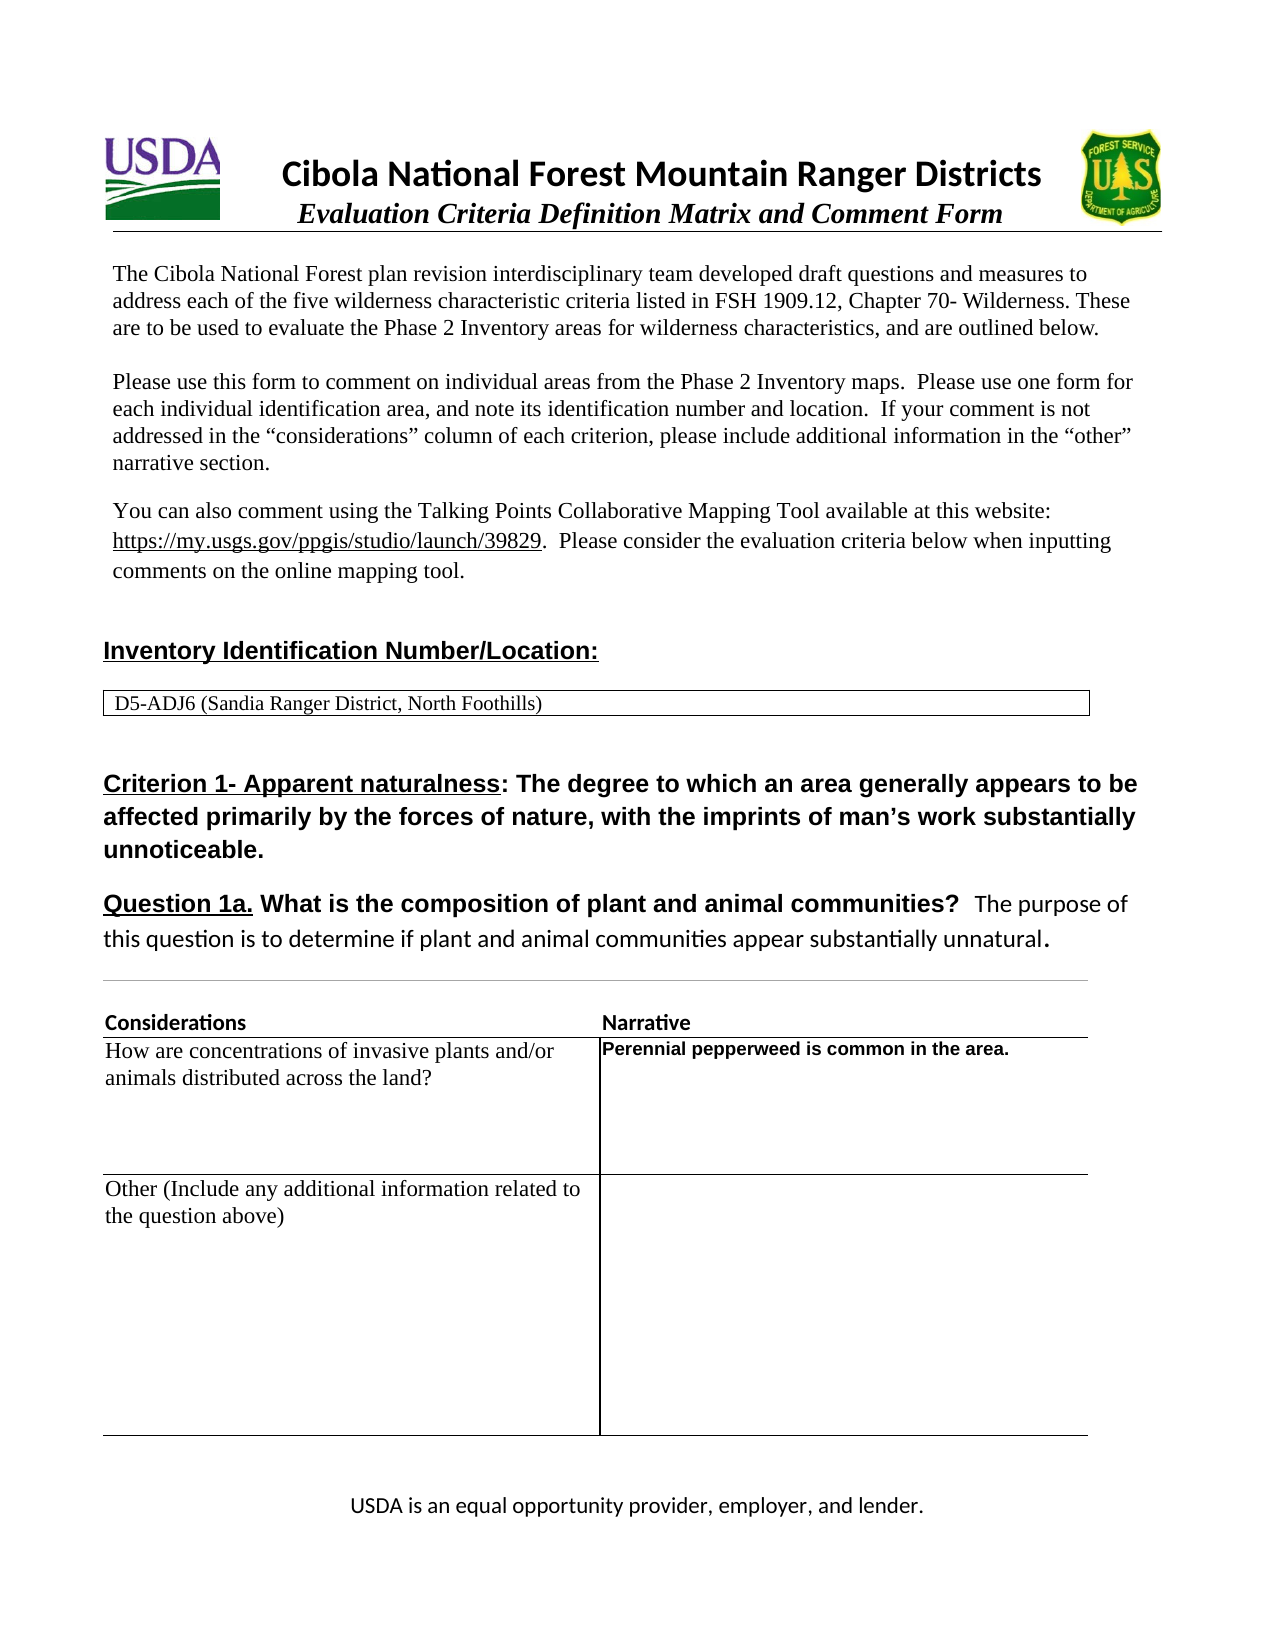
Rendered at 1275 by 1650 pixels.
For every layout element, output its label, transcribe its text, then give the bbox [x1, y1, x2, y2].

text You can also comment using the Talking Points Collaborative Mapping Tool available at this website: https://my.usgs.gov/ppgis/studio/launch/39829. Please consider the evaluation criteria below when inputting comments on the online mapping tool. [112, 497, 1162, 584]
text Criterion 1- Apparent naturalness: The degree to which an area generally appears to be affected primarily by the forces of nature, with the imprints of man’s work substantially unnoticeable. [103, 769, 1162, 863]
picture [104, 137, 220, 219]
text Please use this form to comment on individual areas from the Phase 2 Inventory maps. Please use one form for each individual identification area, and note its identification number and location. If your comment is not addressed in the “considerations” column of each criterion, please include additional information in the “other” narrative section. [112, 368, 1162, 476]
text The Cibola National Forest plan revision interdisciplinary team developed draft questions and measures to address each of the five wilderness characteristic criteria listed in FSH 1909.12, Chapter 70- Wilderness. These are to be used to evaluate the Phase 2 Inventory areas for wilderness characteristics, and are outlined below. [112, 259, 1162, 341]
table_cell Perennial pepperweed is common in the area. [601, 1038, 1087, 1174]
table_cell How are concentrations of invasive plants and/or animals distributed across the land? [103, 1038, 599, 1174]
text Inventory Identification Number/Location: [103, 636, 1162, 664]
table_cell [601, 1175, 1087, 1435]
picture [1079, 129, 1161, 224]
table_cell Other (Include any additional information related to the question above) [103, 1175, 599, 1435]
text Evaluation Criteria Definition Matrix and Comment Form [112, 196, 1162, 232]
table_header D5-ADJ6 (Sandia Ranger District, North Foothills) [104, 691, 1089, 715]
text Question 1a. What is the composition of plant and animal communities? The purpose of this question is to determine if plant and animal communities appear substantially unnatural. [103, 889, 1162, 954]
text Cibola National Forest Mountain Ranger Districts [262, 150, 1069, 196]
table_header Considerations [103, 981, 600, 1037]
table_header Narrative [600, 981, 1087, 1037]
